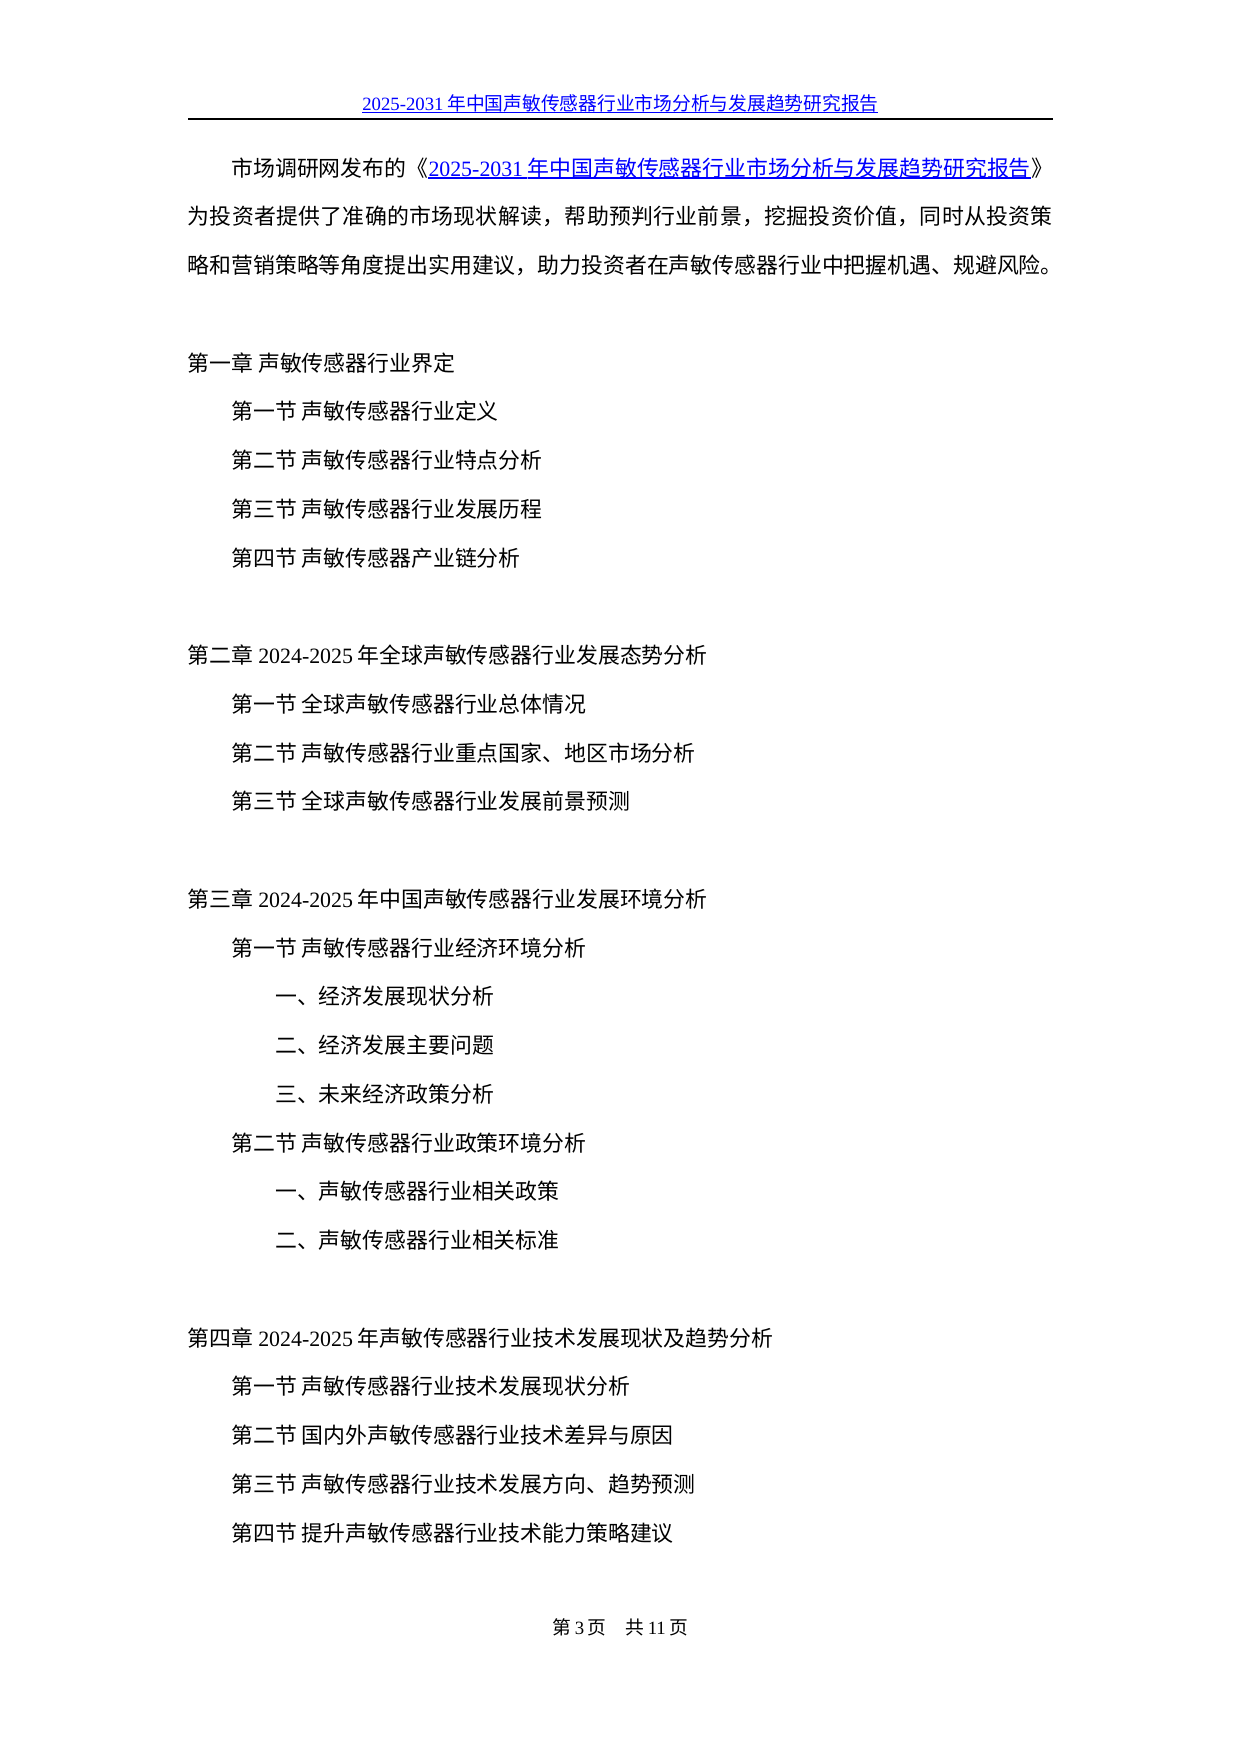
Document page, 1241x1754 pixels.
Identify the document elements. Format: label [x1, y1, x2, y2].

text [187, 150, 1053, 1548]
